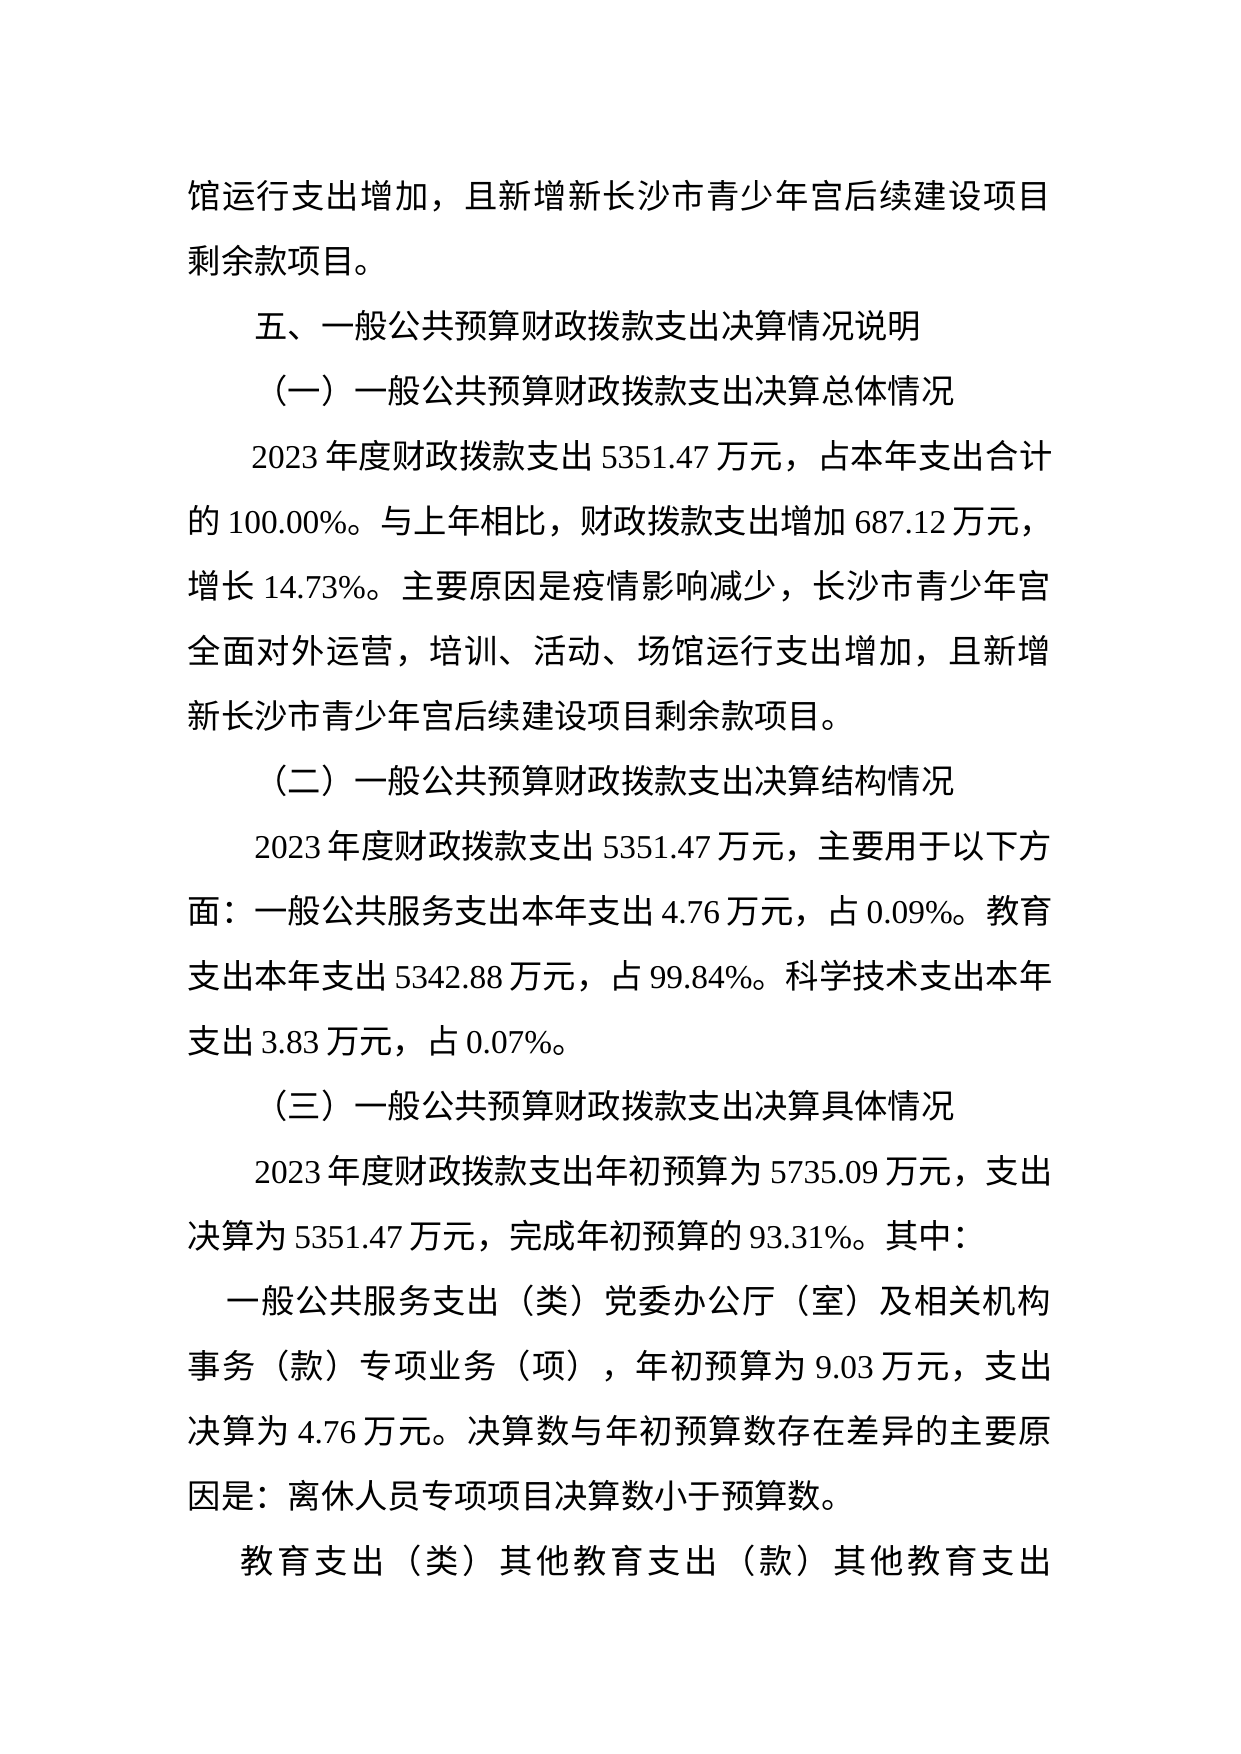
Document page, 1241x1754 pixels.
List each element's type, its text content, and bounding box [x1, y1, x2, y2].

text （三）一般公共预算财政拨款支出决算具体情况 [254, 1072, 1053, 1137]
text 五、一般公共预算财政拨款支出决算情况说明 [187, 292, 1053, 357]
text （二）一般公共预算财政拨款支出决算结构情况 [254, 747, 1053, 812]
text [187, 1267, 1053, 1592]
text 2023年度财政拨款支出5351.47万元，主要用于以下方面：一般公共服务支出本年支出4.76万元，占0.09%。教育支出本年支出5342.88万元，占99.84%。科学技术支出本年支出3.83万元，占0.07%。 [187, 812, 1053, 1072]
text 2023年度财政拨款支出5351.47万元，占本年支出合计的100.00%。与上年相比，财政拨款支出增加687.12万元，增长14.73%。主要原因是疫情影响减少，长沙市青少年宫全面对外运营，培训、活动、场馆运行支出增加，且新增新长沙市青少年宫后续建设项目剩余款项目。 [187, 422, 1053, 747]
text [187, 162, 1053, 292]
text （一）一般公共预算财政拨款支出决算总体情况 [254, 357, 1053, 422]
text 2023年度财政拨款支出年初预算为5735.09万元，支出决算为5351.47万元，完成年初预算的93.31%。其中： [187, 1137, 1053, 1267]
